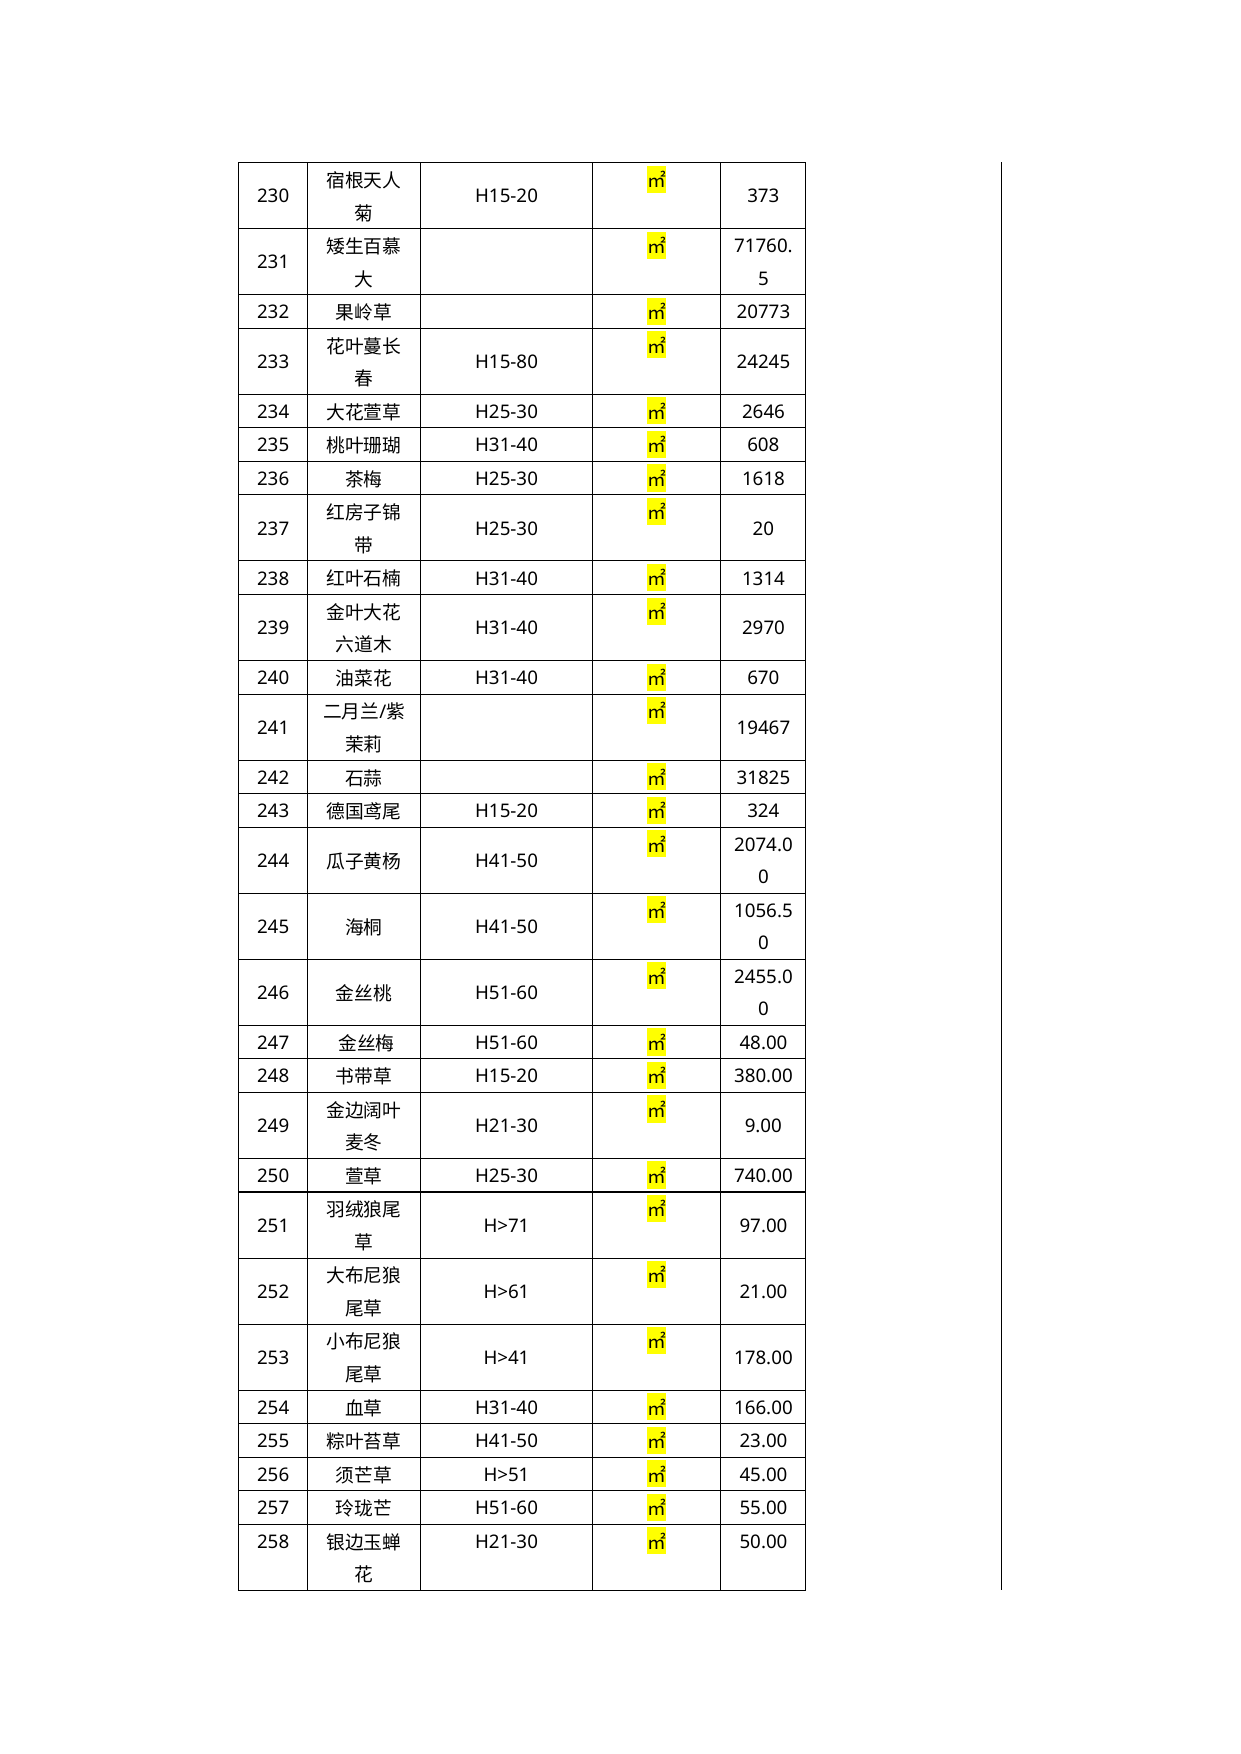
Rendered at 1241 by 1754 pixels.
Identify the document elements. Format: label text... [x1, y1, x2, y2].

table_cell H51-60 [421, 1491, 592, 1524]
table_cell 羽绒狼尾草 [308, 1193, 420, 1257]
table_cell 大布尼狼尾草 [308, 1259, 420, 1323]
table_cell 255 [239, 1424, 307, 1457]
table_cell ㎡ [593, 1525, 720, 1590]
table_cell 德国鸢尾 [308, 794, 420, 827]
table_cell H>41 [421, 1325, 592, 1389]
table_cell 97.00 [721, 1193, 805, 1257]
table_cell 250 [239, 1159, 307, 1191]
table_cell ㎡ [593, 595, 720, 660]
table_cell 玲珑芒 [308, 1491, 420, 1524]
table_cell 253 [239, 1325, 307, 1389]
table_cell ㎡ [593, 1259, 720, 1323]
table_cell ㎡ [593, 661, 720, 693]
table_cell 240 [239, 661, 307, 693]
table_cell 232 [239, 295, 307, 328]
table_cell 瓜子黄杨 [308, 828, 420, 893]
table_cell 血草 [308, 1391, 420, 1423]
table_cell ㎡ [593, 1059, 720, 1092]
table_cell H25-30 [421, 462, 592, 494]
table_cell H15-20 [421, 1059, 592, 1092]
table_cell 71760.5 [721, 229, 805, 294]
table_cell ㎡ [593, 1159, 720, 1191]
table_cell H21-30 [421, 1093, 592, 1158]
table_cell ㎡ [593, 695, 720, 759]
table_cell ㎡ [593, 462, 720, 494]
table_cell 55.00 [721, 1491, 805, 1524]
table_cell ㎡ [593, 329, 720, 394]
table_cell ㎡ [593, 395, 720, 427]
table_cell ㎡ [593, 960, 720, 1025]
table_cell H31-40 [421, 1391, 592, 1423]
table_cell 246 [239, 960, 307, 1025]
table_cell 1314 [721, 561, 805, 594]
table_cell 21.00 [721, 1259, 805, 1323]
table_cell 740.00 [721, 1159, 805, 1191]
table_cell 海桐 [308, 894, 420, 959]
table_cell 金叶大花六道木 [308, 595, 420, 660]
table_cell 235 [239, 428, 307, 461]
table_cell ㎡ [593, 295, 720, 328]
table_cell ㎡ [593, 1026, 720, 1058]
table_cell 243 [239, 794, 307, 827]
table_cell 二月兰/紫茉莉 [308, 695, 420, 759]
table_cell 19467 [721, 695, 805, 759]
table_cell 50.00 [721, 1525, 805, 1590]
table_cell 242 [239, 761, 307, 793]
table_cell 1618 [721, 462, 805, 494]
table_cell 241 [239, 695, 307, 759]
table_cell 245 [239, 894, 307, 959]
table_cell 2970 [721, 595, 805, 660]
table_cell 257 [239, 1491, 307, 1524]
table_cell ㎡ [593, 1458, 720, 1490]
table_cell H>61 [421, 1259, 592, 1323]
table_cell 20 [721, 495, 805, 560]
table_cell 1056.50 [721, 894, 805, 959]
table_cell 238 [239, 561, 307, 594]
table_cell ㎡ [593, 1193, 720, 1257]
table_cell 256 [239, 1458, 307, 1490]
table_cell ㎡ [593, 1424, 720, 1457]
table_cell 247 [239, 1026, 307, 1058]
table_cell ㎡ [593, 163, 720, 228]
table_cell ㎡ [593, 828, 720, 893]
table_cell ㎡ [593, 561, 720, 594]
table_cell ㎡ [593, 1391, 720, 1423]
table_cell H25-30 [421, 395, 592, 427]
table_cell 花叶蔓长春 [308, 329, 420, 394]
table_cell 书带草 [308, 1059, 420, 1092]
table_cell 桃叶珊瑚 [308, 428, 420, 461]
table_cell ㎡ [593, 1491, 720, 1524]
table_cell 油菜花 [308, 661, 420, 693]
table_cell ㎡ [593, 1093, 720, 1158]
table_cell 254 [239, 1391, 307, 1423]
table_cell ㎡ [593, 794, 720, 827]
table_cell H41-50 [421, 828, 592, 893]
table_cell ㎡ [593, 761, 720, 793]
table_cell 红房子锦带 [308, 495, 420, 560]
table_cell 粽叶苔草 [308, 1424, 420, 1457]
table_cell 2455.00 [721, 960, 805, 1025]
table_cell ㎡ [593, 894, 720, 959]
table_cell 31825 [721, 761, 805, 793]
table_cell 24245 [721, 329, 805, 394]
table_cell 236 [239, 462, 307, 494]
table_cell 红叶石楠 [308, 561, 420, 594]
table_cell H51-60 [421, 1026, 592, 1058]
table_cell 金丝梅 [308, 1026, 420, 1058]
table_cell 249 [239, 1093, 307, 1158]
table_cell [421, 229, 592, 294]
table_cell [421, 695, 592, 759]
table_cell 23.00 [721, 1424, 805, 1457]
table_cell 239 [239, 595, 307, 660]
table_cell 244 [239, 828, 307, 893]
table_cell 大花萱草 [308, 395, 420, 427]
table_cell 178.00 [721, 1325, 805, 1389]
table_cell 小布尼狼尾草 [308, 1325, 420, 1389]
table_cell 金丝桃 [308, 960, 420, 1025]
table_cell 258 [239, 1525, 307, 1590]
table_cell 48.00 [721, 1026, 805, 1058]
table_cell 金边阔叶麦冬 [308, 1093, 420, 1158]
table_cell 373 [721, 163, 805, 228]
table_cell 237 [239, 495, 307, 560]
table_cell 670 [721, 661, 805, 693]
table_cell 9.00 [721, 1093, 805, 1158]
table_cell [421, 761, 592, 793]
table_cell H15-20 [421, 794, 592, 827]
table_cell H15-20 [421, 163, 592, 228]
table_cell ㎡ [593, 1325, 720, 1389]
table_cell H25-30 [421, 495, 592, 560]
table_cell 20773 [721, 295, 805, 328]
table_cell 252 [239, 1259, 307, 1323]
table_cell H51-60 [421, 960, 592, 1025]
table_cell 251 [239, 1193, 307, 1257]
table_cell 2074.00 [721, 828, 805, 893]
table_cell ㎡ [593, 495, 720, 560]
table_cell ㎡ [593, 428, 720, 461]
table_cell 380.00 [721, 1059, 805, 1092]
table_cell H41-50 [421, 894, 592, 959]
table_cell 234 [239, 395, 307, 427]
table_cell 宿根天人菊 [308, 163, 420, 228]
table_cell H31-40 [421, 595, 592, 660]
table_cell 2646 [721, 395, 805, 427]
table_cell H15-80 [421, 329, 592, 394]
table_cell 茶梅 [308, 462, 420, 494]
table_cell 230 [239, 163, 307, 228]
table_cell 233 [239, 329, 307, 394]
table_cell 45.00 [721, 1458, 805, 1490]
table_cell H25-30 [421, 1159, 592, 1191]
table_cell 166.00 [721, 1391, 805, 1423]
table_cell 果岭草 [308, 295, 420, 328]
table_cell 银边玉蝉花 [308, 1525, 420, 1590]
table_cell 231 [239, 229, 307, 294]
table_cell 248 [239, 1059, 307, 1092]
table_cell 矮生百慕大 [308, 229, 420, 294]
table_cell H21-30 [421, 1525, 592, 1590]
table_cell H41-50 [421, 1424, 592, 1457]
table_cell H>51 [421, 1458, 592, 1490]
table_cell H>71 [421, 1193, 592, 1257]
table_cell H31-40 [421, 561, 592, 594]
table_cell 须芒草 [308, 1458, 420, 1490]
table_cell H31-40 [421, 428, 592, 461]
table_cell ㎡ [593, 229, 720, 294]
table_cell 萱草 [308, 1159, 420, 1191]
table_cell 石蒜 [308, 761, 420, 793]
table_cell H31-40 [421, 661, 592, 693]
table_cell 324 [721, 794, 805, 827]
table_cell 608 [721, 428, 805, 461]
table_cell [421, 295, 592, 328]
